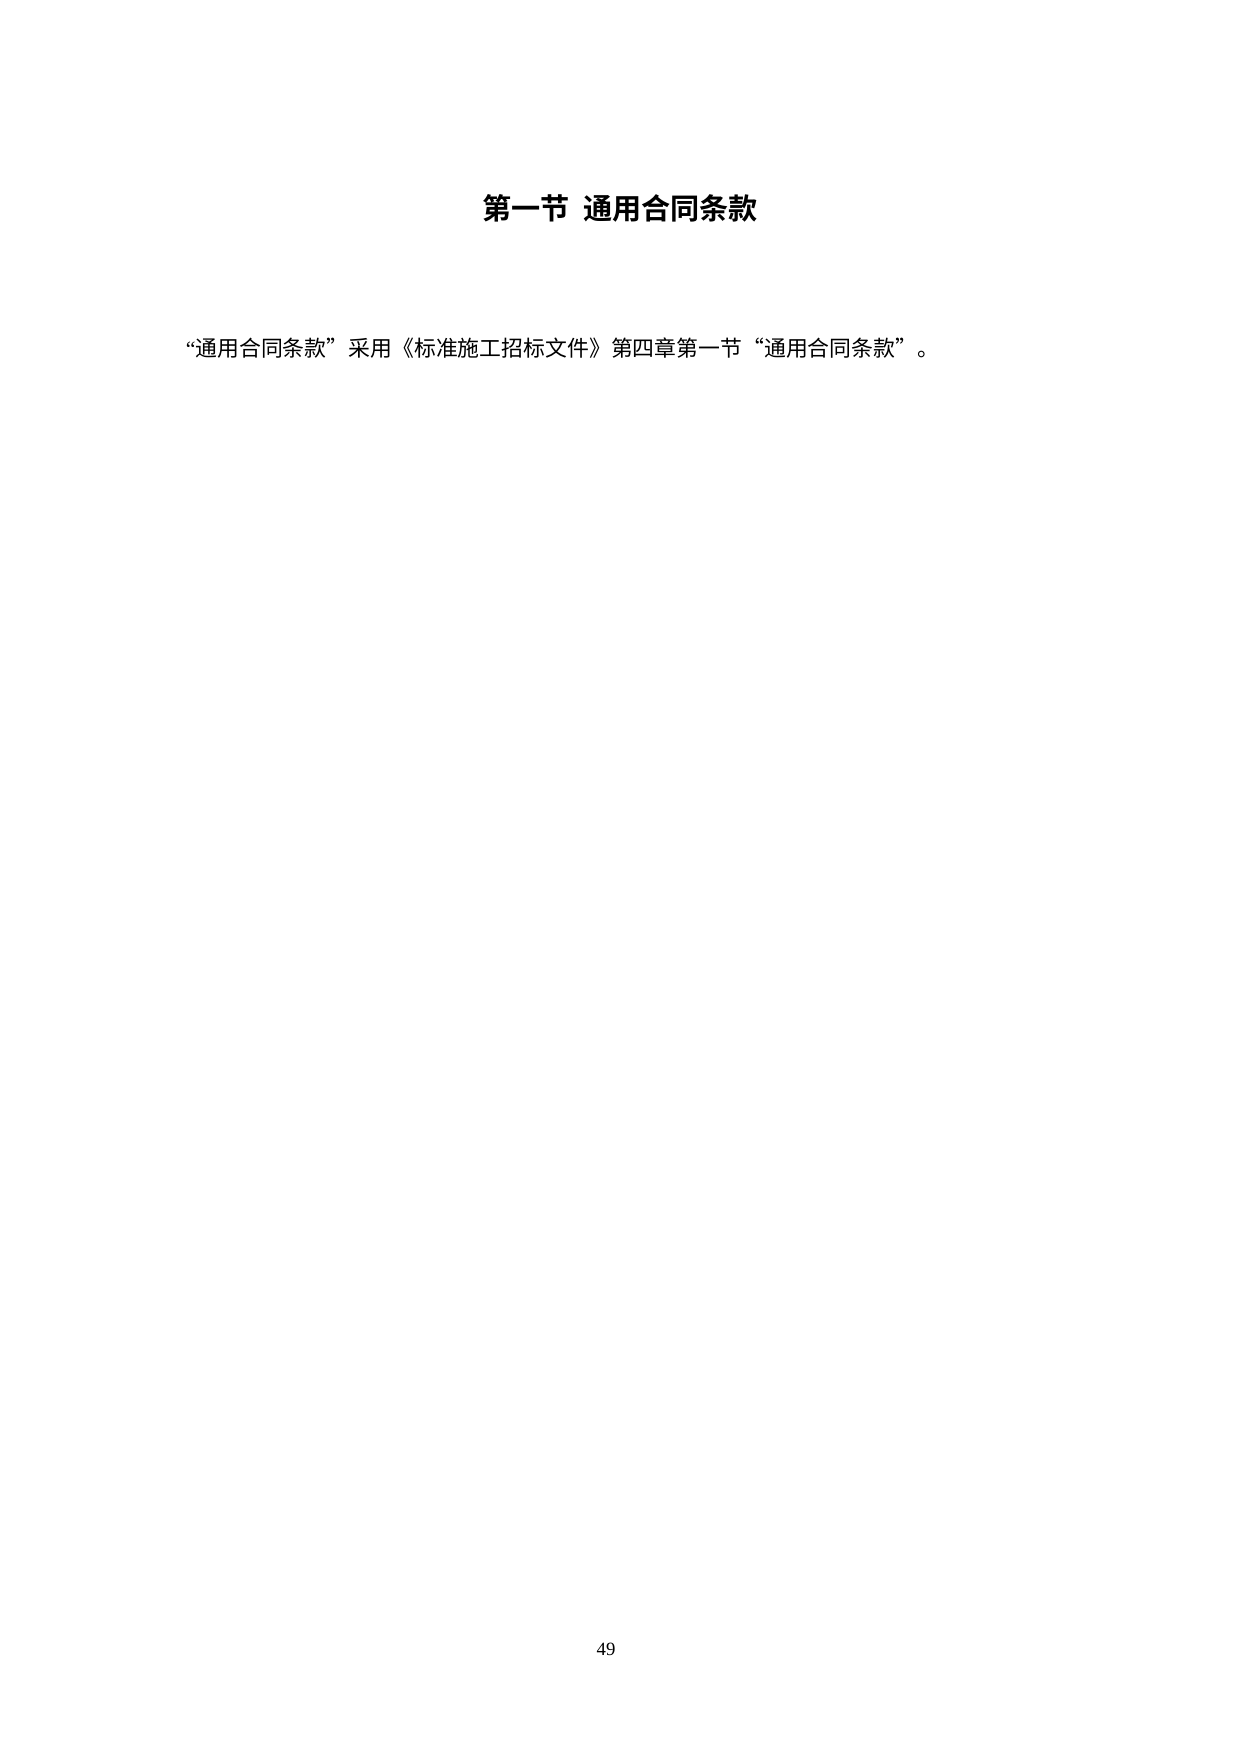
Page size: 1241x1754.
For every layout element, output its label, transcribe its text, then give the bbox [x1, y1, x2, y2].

text “通用合同条款”采用《标准施工招标文件》第四章第一节“通用合同条款”。 [142, 323, 1098, 365]
subtitle 第一节 通用合同条款 [142, 185, 1098, 228]
